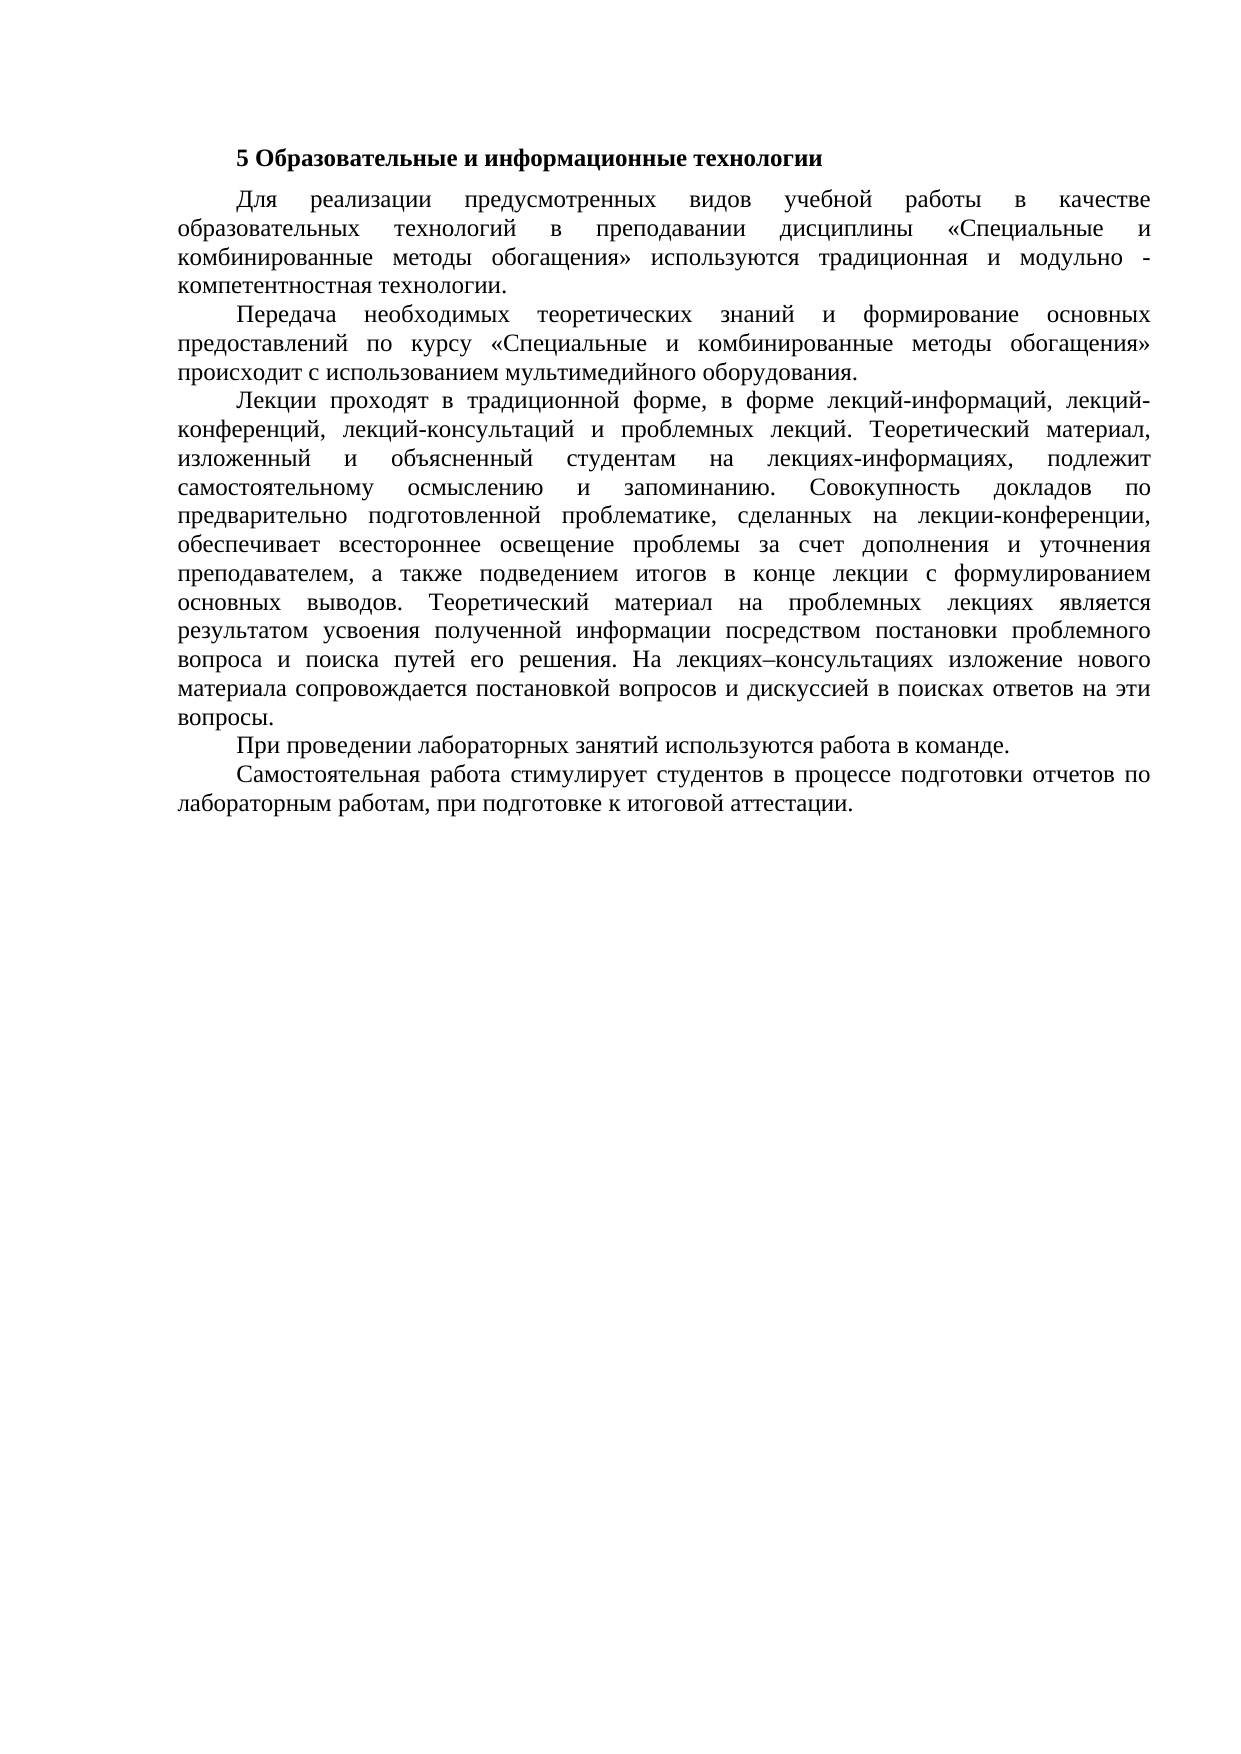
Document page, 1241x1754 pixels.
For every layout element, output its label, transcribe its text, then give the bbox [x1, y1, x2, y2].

subtitle 5 Образовательные и информационные технологии [236, 143, 1152, 172]
text Самостоятельная работа стимулирует студентов в процессе подготовки отчетов по лабораторным работам, при подготовке к итоговой аттестации. [177, 759, 1152, 817]
text Лекции проходят в традиционной форме, в форме лекций-информаций, лекций-конференций, лекций-консультаций и проблемных лекций. Теоретический материал, изложенный и объясненный студентам на лекциях-информациях, подлежит самостоятельному осмыслению и запоминанию. Совокупность докладов по предварительно подготовленной проблематике, сделанных на лекции-конференции, обеспечивает всестороннее освещение проблемы за счет дополнения и уточнения преподавателем, а также подведением итогов в конце лекции с формулированием основных выводов. Теоретический материал на проблемных лекциях является результатом усвоения полученной информации посредством постановки проблемного вопроса и поиска путей его решения. На лекциях–консультациях изложение нового материала сопровождается постановкой вопросов и дискуссией в поисках ответов на эти вопросы. [177, 386, 1152, 731]
text При проведении лабораторных занятий используются работа в команде. [177, 731, 1152, 759]
text Передача необходимых теоретических знаний и формирование основных предоставлений по курсу «Специальные и комбинированные методы обогащения» происходит с использованием мультимедийного оборудования. [177, 299, 1152, 386]
text Для реализации предусмотренных видов учебной работы в качестве образовательных технологий в преподавании дисциплины «Специальные и комбинированные методы обогащения» используются традиционная и модульно - компетентностная технологии. [177, 184, 1152, 299]
